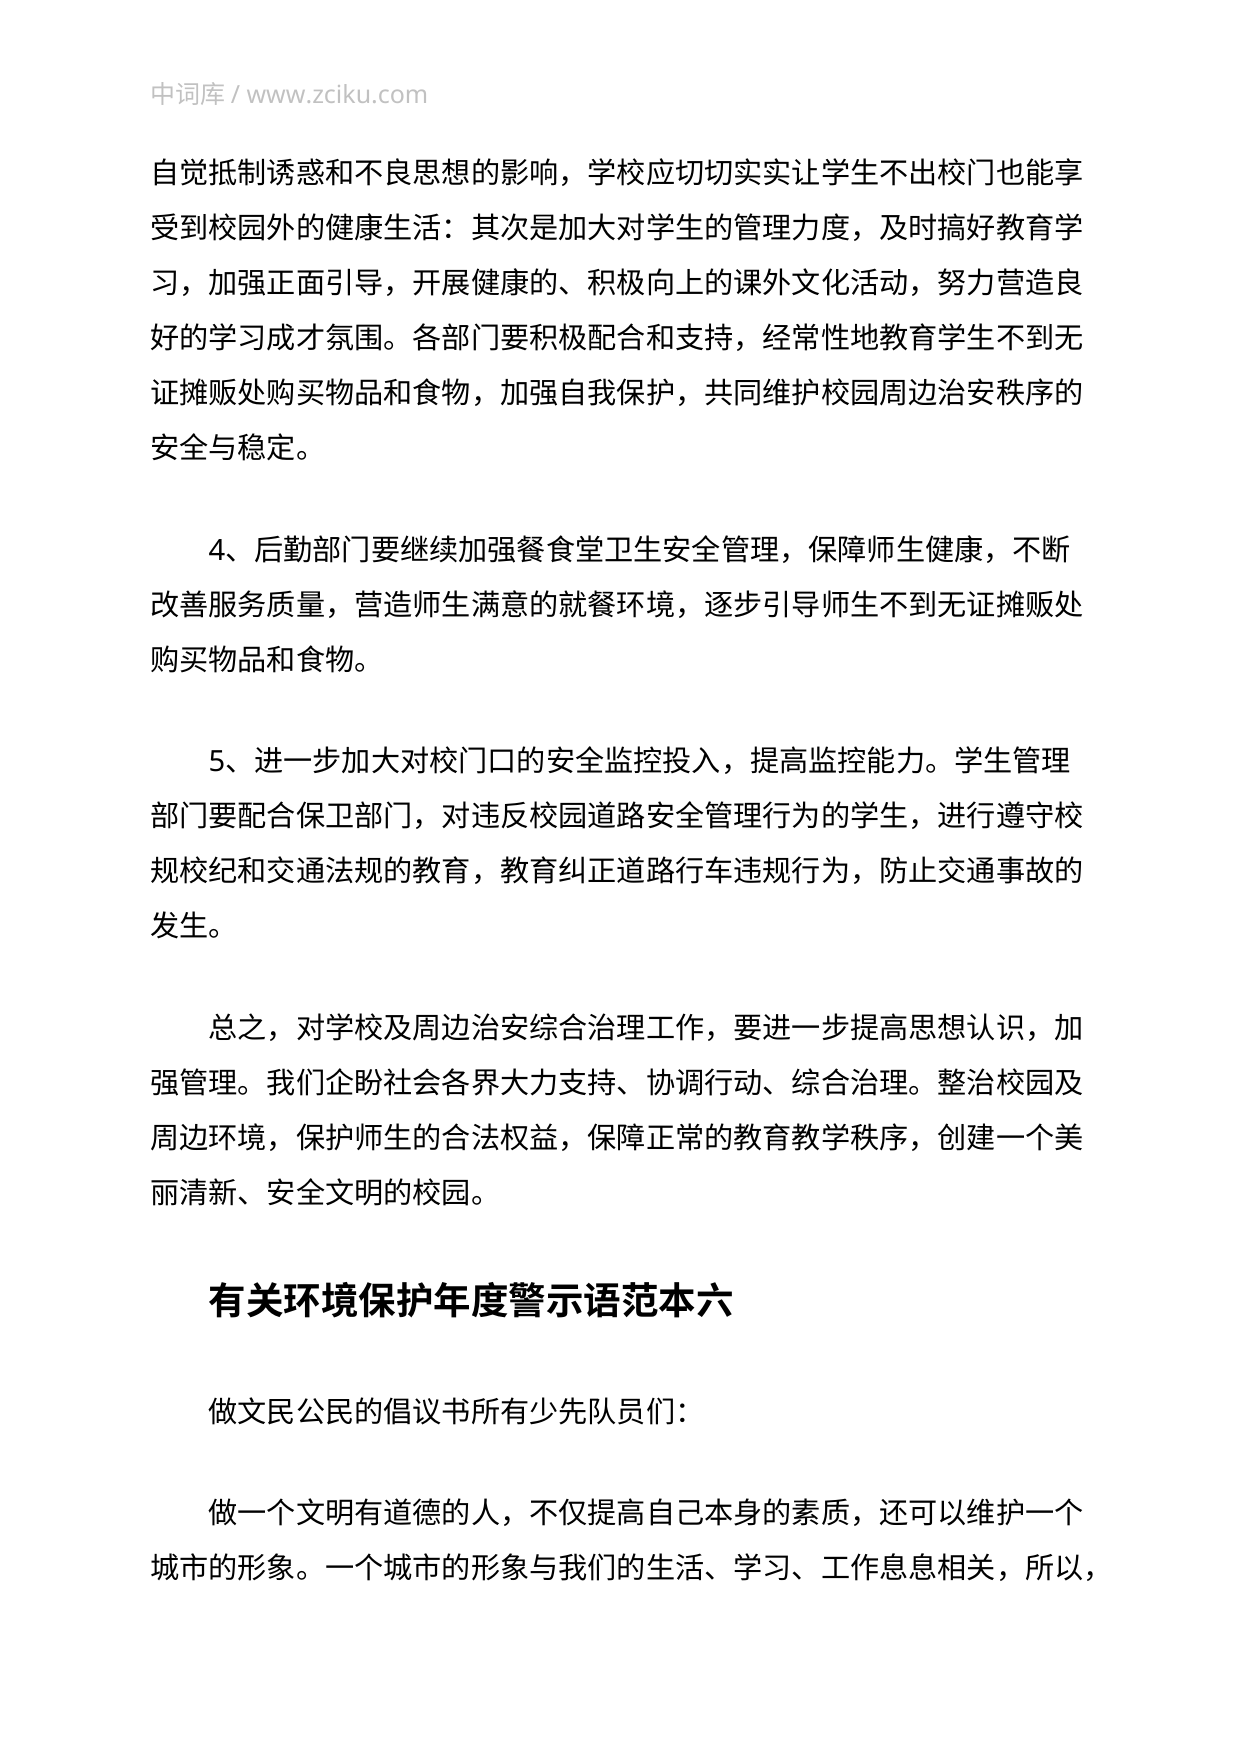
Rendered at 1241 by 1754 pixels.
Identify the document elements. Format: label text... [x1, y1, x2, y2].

text 做文民公民的倡议书所有少先队员们： [150, 1388, 1090, 1431]
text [150, 150, 1090, 467]
text 4、后勤部门要继续加强餐食堂卫生安全管理，保障师生健康，不断改善服务质量，营造师生满意的就餐环境，逐步引导师生不到无证摊贩处购买物品和食物。 [150, 526, 1090, 678]
text 总之，对学校及周边治安综合治理工作，要进一步提高思想认识，加强管理。我们企盼社会各界大力支持、协调行动、综合治理。整治校园及周边环境，保护师生的合法权益，保障正常的教育教学秩序，创建一个美丽清新、安全文明的校园。 [150, 1004, 1090, 1211]
text 5、进一步加大对校门口的安全监控投入，提高监控能力。学生管理部门要配合保卫部门，对违反校园道路安全管理行为的学生，进行遵守校规校纪和交通法规的教育，教育纠正道路行车违规行为，防止交通事故的发生。 [150, 738, 1090, 945]
text 有关环境保护年度警示语范本六 [150, 1271, 1090, 1325]
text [150, 1490, 1090, 1587]
